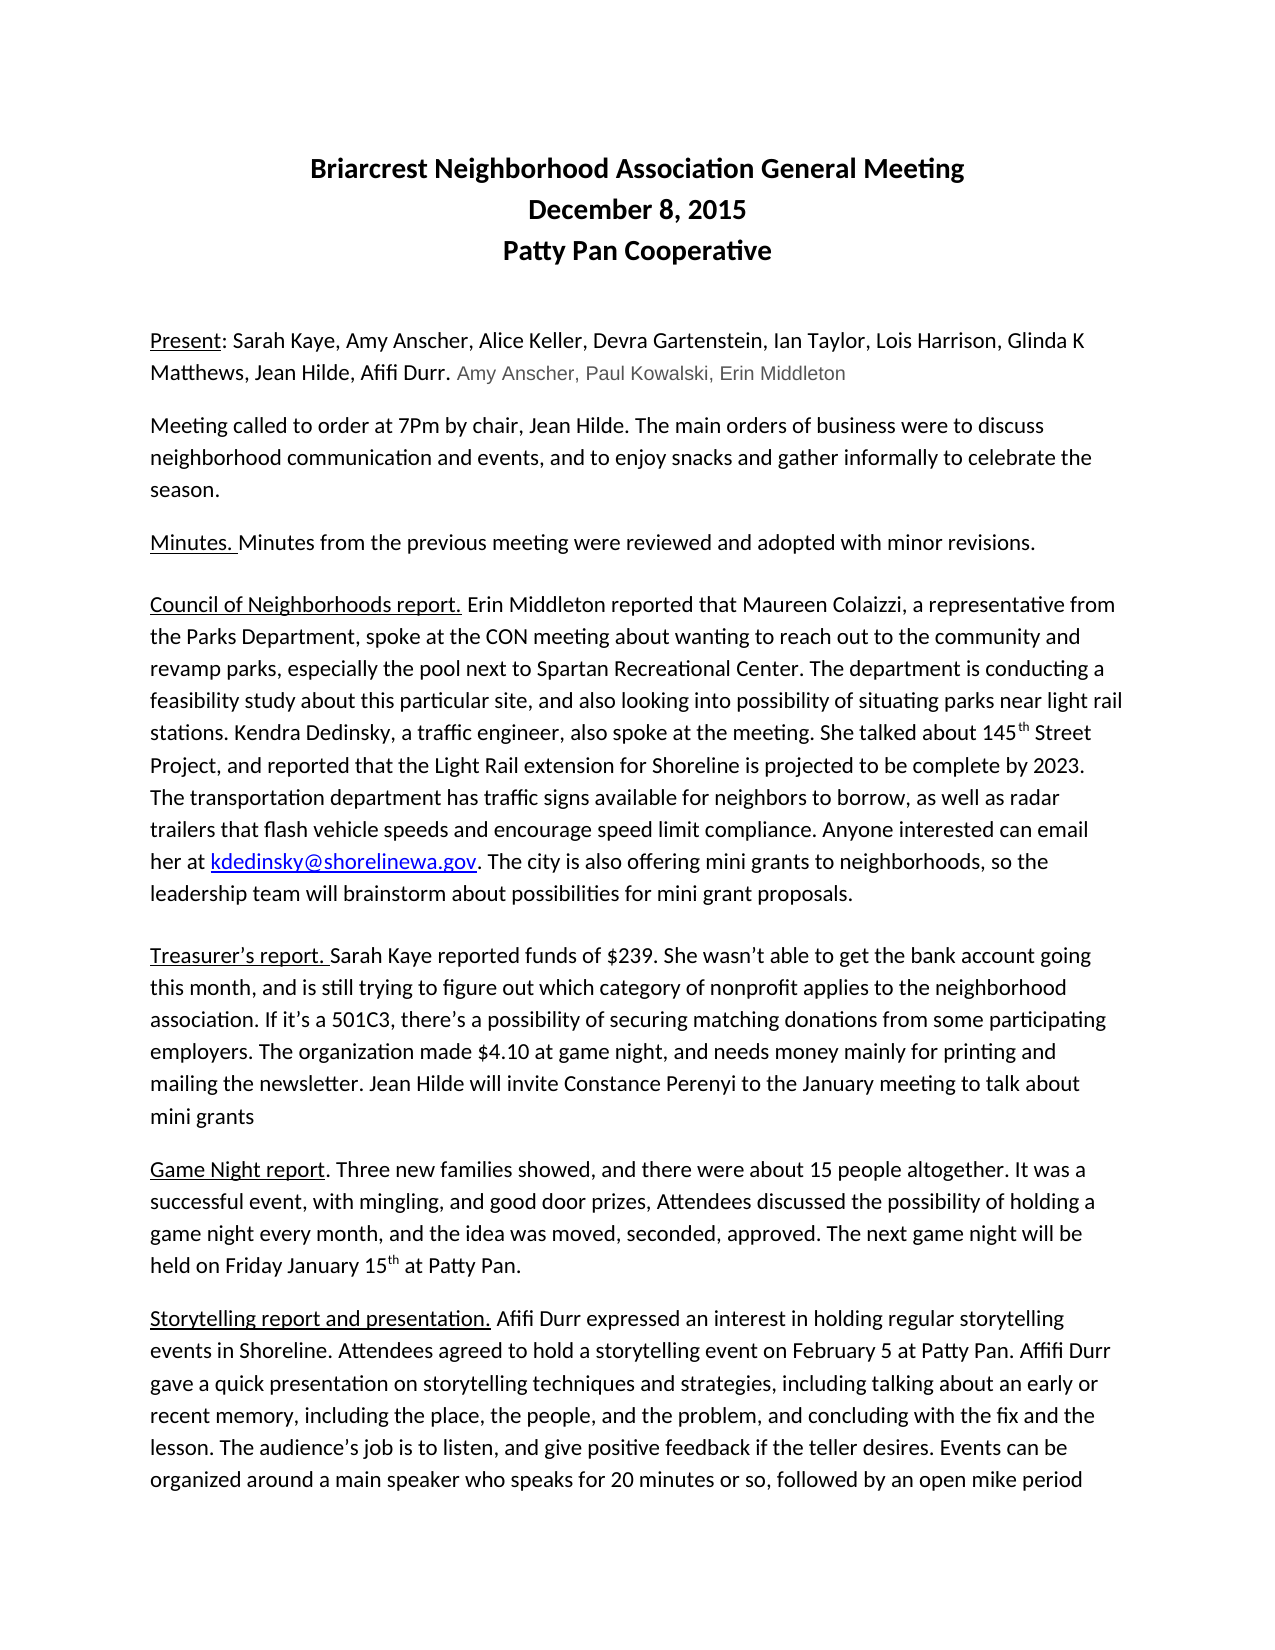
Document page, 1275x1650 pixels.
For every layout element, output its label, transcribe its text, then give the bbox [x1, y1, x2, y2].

text Minutes. Minutes from the previous meeting were reviewed and adopted with minor revisions. [150, 528, 1125, 556]
text Patty Pan Cooperative [150, 232, 1125, 267]
text Treasurer’s report. Sarah Kaye reported funds of $239. She wasn’t able to get the bank account going this month, and is still trying to figure out which category of nonprofit applies to the neighborhood association. If it’s a 501C3, there’s a possibility of securing matching donations from some participating employers. The organization made $4.10 at game night, and needs money mainly for printing and mailing the newsletter. Jean Hilde will invite Constance Perenyi to the January meeting to talk about mini grants [150, 941, 1125, 1130]
text Council of Neighborhoods report. Erin Middleton reported that Maureen Colaizzi, a representative from the Parks Department, spoke at the CON meeting about wanting to reach out to the community and revamp parks, especially the pool next to Spartan Recreational Center. The department is conducting a feasibility study about this particular site, and also looking into possibility of situating parks near light rail stations. Kendra Dedinsky, a traffic engineer, also spoke at the meeting. She talked about 145th Street Project, and reported that the Light Rail extension for Shoreline is projected to be complete by 2023. The transportation department has traffic signs available for neighbors to borrow, as well as radar trailers that flash vehicle speeds and encourage speed limit compliance. Anyone interested can email her at kdedinsky@shorelinewa.gov. The city is also offering mini grants to neighborhoods, so the leadership team will brainstorm about possibilities for mini grant proposals. [150, 590, 1125, 907]
text Present: Sarah Kaye, Amy Anscher, Alice Keller, Devra Gartenstein, Ian Taylor, Lois Harrison, Glinda K Matthews, Jean Hilde, Afifi Durr. Amy Anscher, Paul Kowalski, Erin Middleton [150, 326, 1112, 386]
text Meeting called to order at 7Pm by chair, Jean Hilde. The main orders of business were to discuss neighborhood communication and events, and to enjoy snacks and gather informally to celebrate the season. [150, 411, 1125, 503]
text December 8, 2015 [150, 191, 1125, 227]
text Game Night report. Three new families showed, and there were about 15 people altogether. It was a successful event, with mingling, and good door prizes, Attendees discussed the possibility of holding a game night every month, and the idea was moved, seconded, approved. The next game night will be held on Friday January 15th at Patty Pan. [150, 1155, 1125, 1279]
text Briarcrest Neighborhood Association General Meeting [150, 150, 1125, 186]
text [150, 1304, 1125, 1493]
